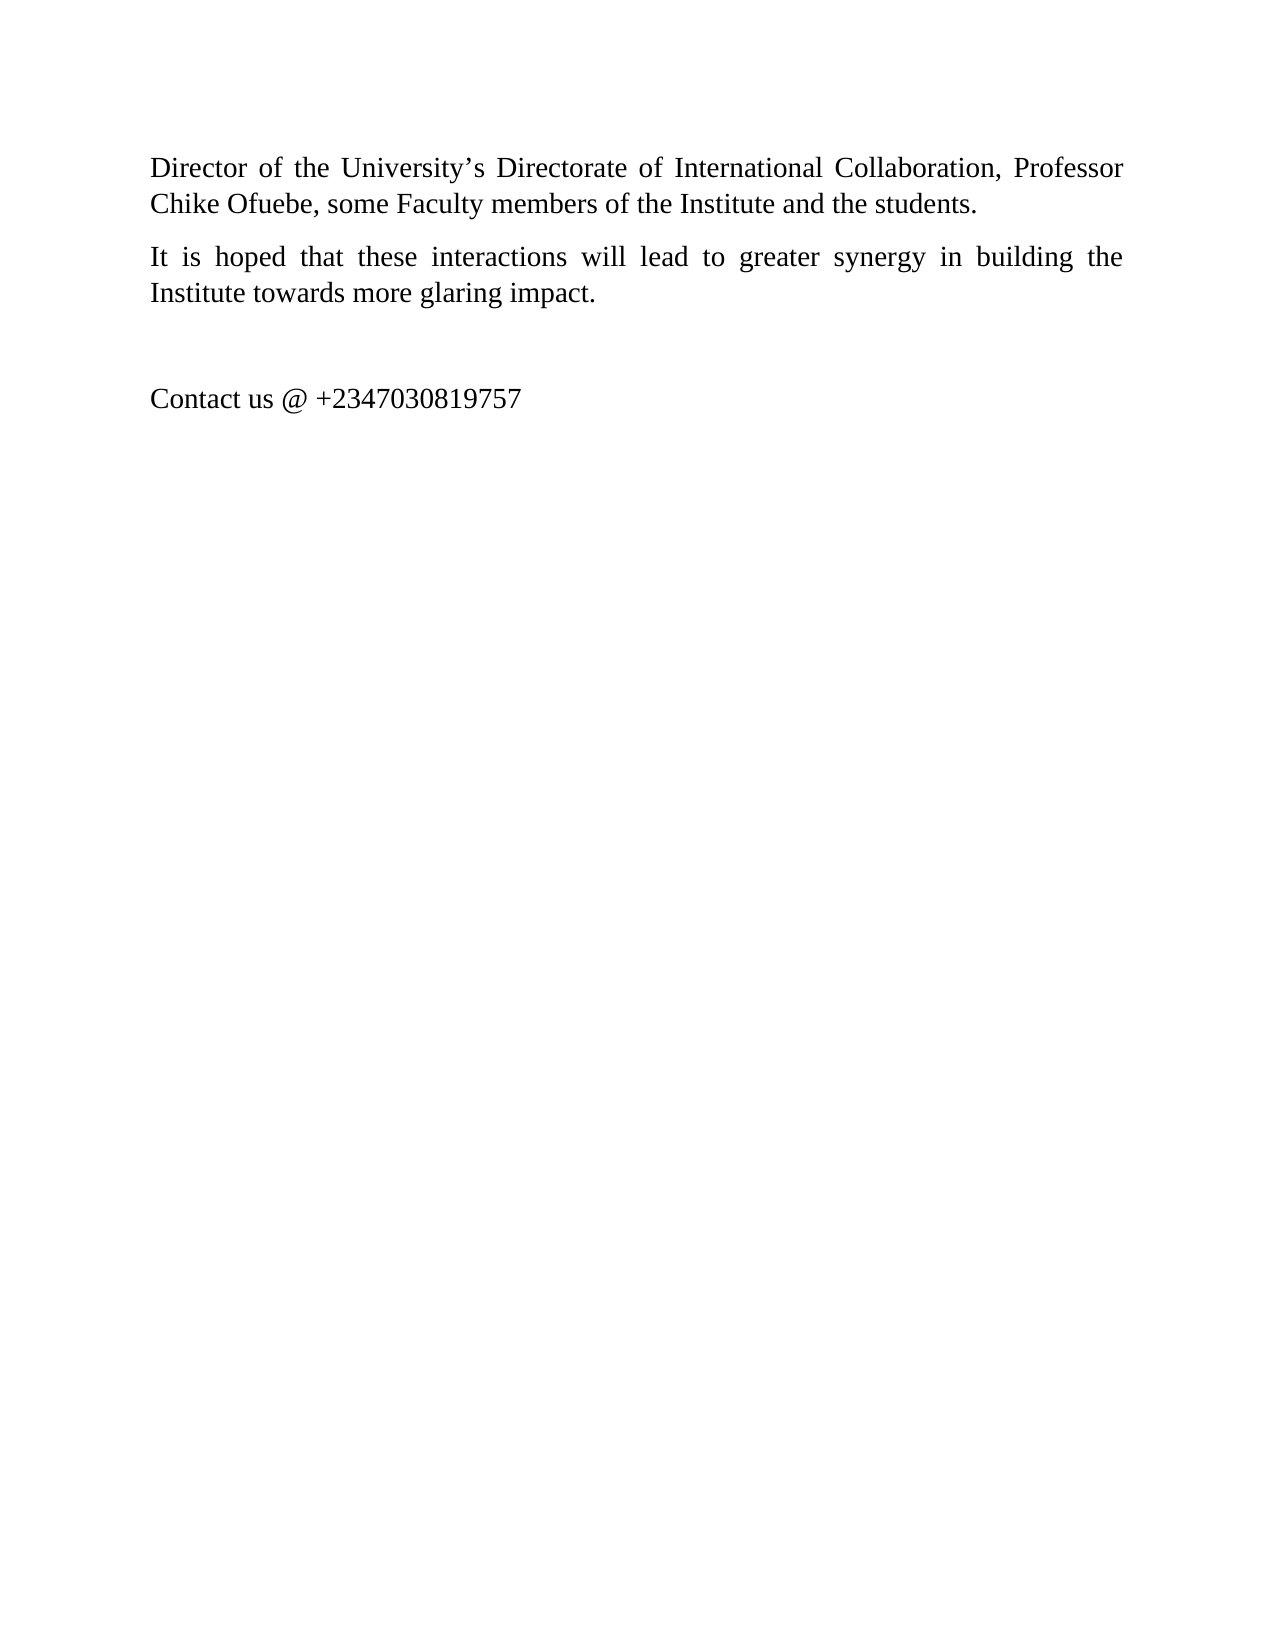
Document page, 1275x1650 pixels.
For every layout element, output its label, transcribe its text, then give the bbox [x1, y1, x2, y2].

text It is hoped that these interactions will lead to greater synergy in building the Institute towards more glaring impact. [150, 239, 1125, 309]
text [150, 150, 1125, 220]
text Contact us @ +2347030819757 [150, 381, 1125, 414]
